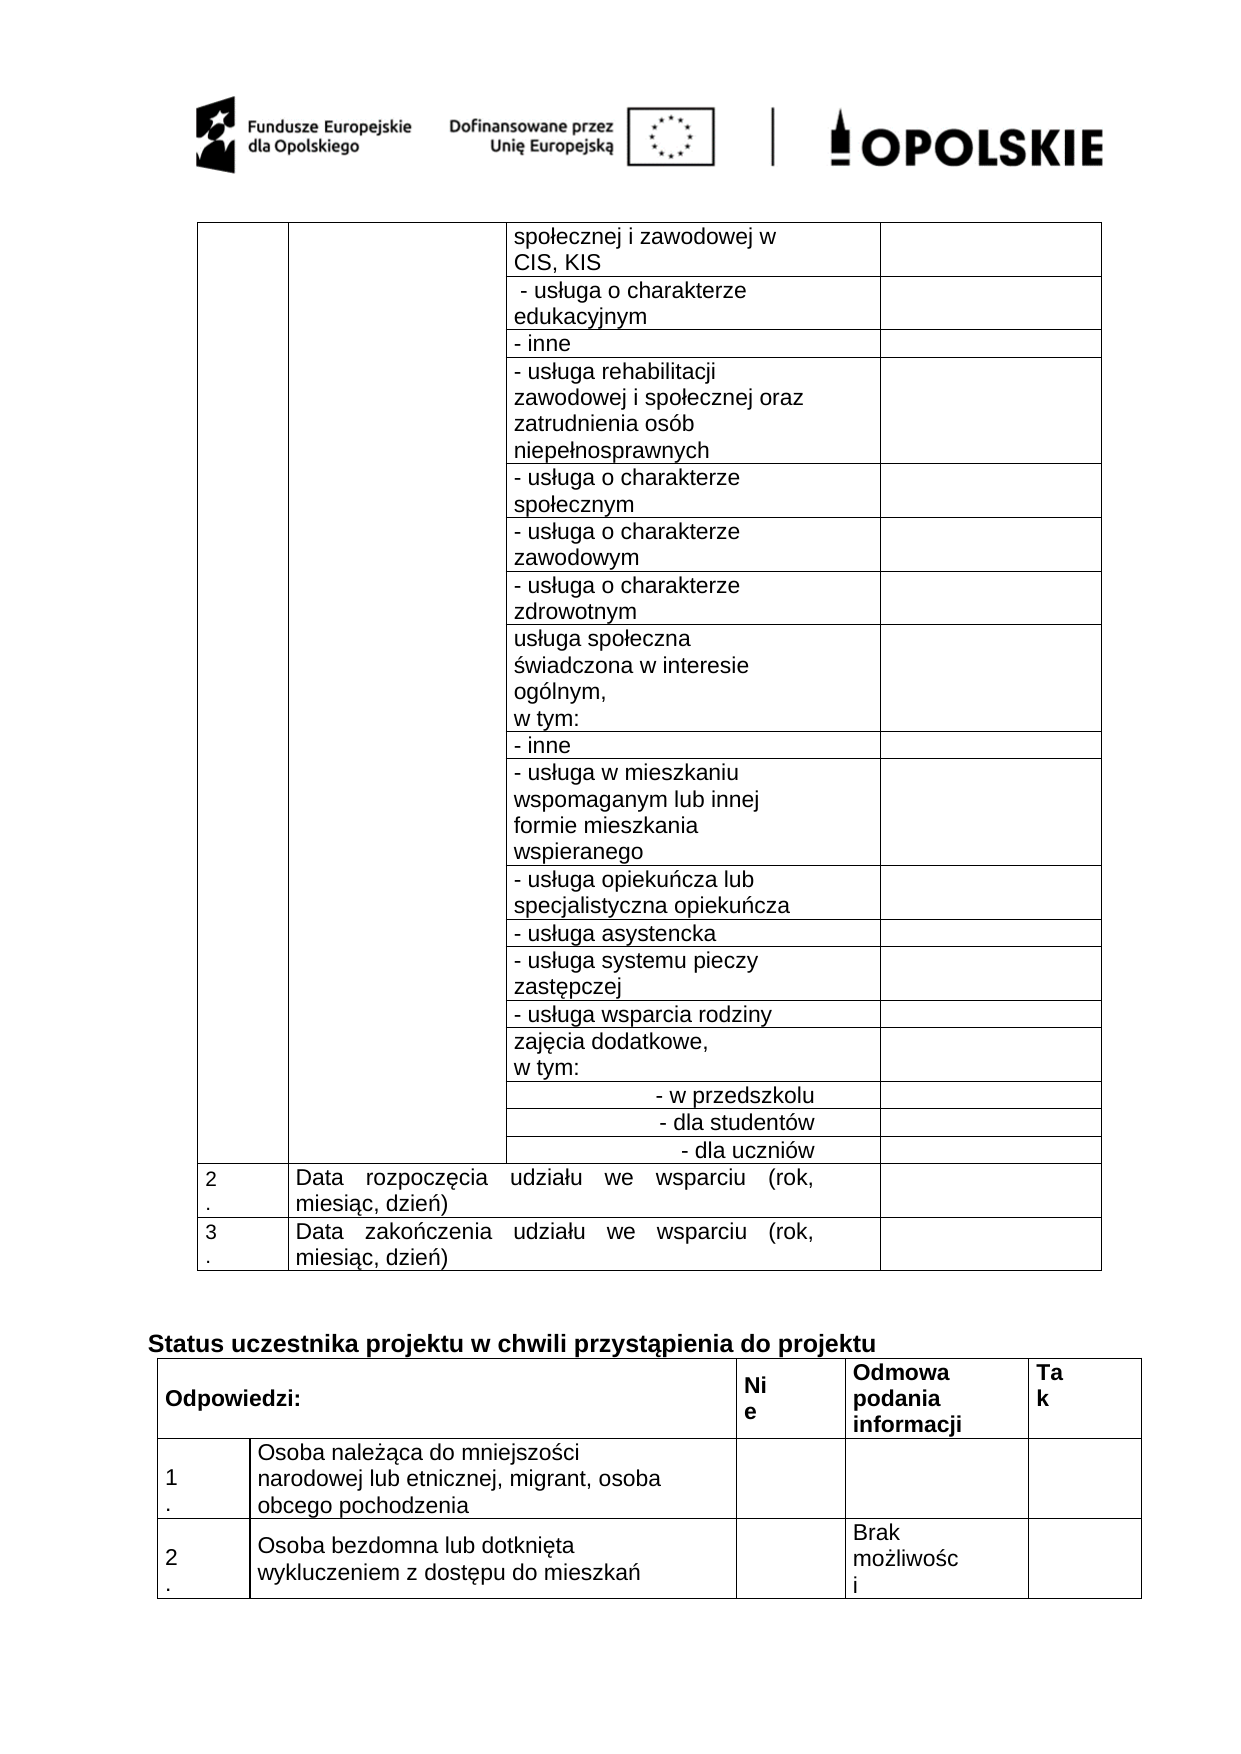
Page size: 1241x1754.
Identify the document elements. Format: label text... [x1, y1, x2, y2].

table_header Odmowa podania informacji [846, 1359, 1028, 1438]
table_cell - usługa o charakterze edukacyjnym [507, 277, 880, 329]
text Status uczestnika projektu w chwili przystąpienia do projektu [148, 1329, 1093, 1358]
table_cell - usługa o charakterze zdrowotnym [507, 572, 880, 624]
table_cell [1029, 1519, 1141, 1598]
table_cell [881, 1028, 1101, 1081]
table_cell [881, 1001, 1101, 1027]
table_cell usługa społeczna świadczona w interesie ogólnym, w tym: [507, 625, 880, 731]
table_cell [881, 464, 1101, 517]
table_header Odpowiedzi: [158, 1359, 736, 1438]
table_cell [881, 518, 1101, 571]
table_cell [881, 572, 1101, 624]
table_cell [881, 1082, 1101, 1108]
table_cell Osoba bezdomna lub dotknięta wykluczeniem z dostępu do mieszkań [251, 1519, 736, 1598]
table_cell - w przedszkolu [507, 1082, 880, 1108]
table_cell [881, 759, 1101, 865]
table_cell [737, 1439, 845, 1518]
table_cell [881, 866, 1101, 918]
table_cell [881, 1137, 1101, 1163]
table_cell [881, 1109, 1101, 1136]
table_cell - dla uczniów [507, 1137, 880, 1163]
table_cell - usługa asystencka [507, 920, 880, 946]
table_cell - inne [507, 330, 880, 357]
table_cell [881, 1164, 1101, 1217]
table_cell [881, 277, 1101, 329]
table_cell [737, 1519, 845, 1598]
table_cell Osoba należąca do mniejszości narodowej lub etnicznej, migrant, osoba obcego pochodzenia [251, 1439, 736, 1518]
table_cell - inne [507, 732, 880, 758]
table_cell zajęcia dodatkowe, w tym: [507, 1028, 880, 1081]
table_cell - usługa opiekuńcza lub specjalistyczna opiekuńcza [507, 866, 880, 918]
table_cell - usługa systemu pieczy zastępczej [507, 947, 880, 999]
table_cell 2. [198, 1164, 288, 1217]
table_header Tak [1029, 1359, 1141, 1438]
table_cell [1029, 1439, 1141, 1518]
table_cell [881, 358, 1101, 463]
table_cell [881, 1218, 1101, 1270]
table_cell [881, 947, 1101, 999]
table_cell Data zakończenia udziału we wsparciu (rok, miesiąc, dzień) [289, 1218, 880, 1270]
table_cell Data rozpoczęcia udziału we wsparciu (rok, miesiąc, dzień) [289, 1164, 880, 1217]
table_header Nie [737, 1359, 845, 1438]
table_cell [881, 330, 1101, 357]
table_cell - usługa w mieszkaniu wspomaganym lub innej formie mieszkania wspieranego [507, 759, 880, 865]
table_cell 3. [198, 1218, 288, 1270]
table_cell [881, 223, 1101, 276]
table_cell - usługa o charakterze zawodowym [507, 518, 880, 571]
table_cell - usługa rehabilitacji zawodowej i społecznej oraz zatrudnienia osób niepełnosprawnych [507, 358, 880, 463]
table_cell - usługa wsparcia rodziny [507, 1001, 880, 1027]
table_cell 1. [158, 1439, 249, 1518]
table_cell [881, 920, 1101, 946]
table_cell - dla studentów [507, 1109, 880, 1136]
table_cell [846, 1439, 1028, 1518]
picture [177, 73, 1123, 198]
table_cell - usługa o charakterze społecznym [507, 464, 880, 517]
table_cell 2. [158, 1519, 249, 1598]
table_cell Brak możliwości [846, 1519, 1028, 1598]
table_cell [881, 625, 1101, 731]
table_cell - usługa rehabilitacji społecznej i zawodowej w CIS, KIS [507, 223, 880, 276]
table_cell [881, 732, 1101, 758]
